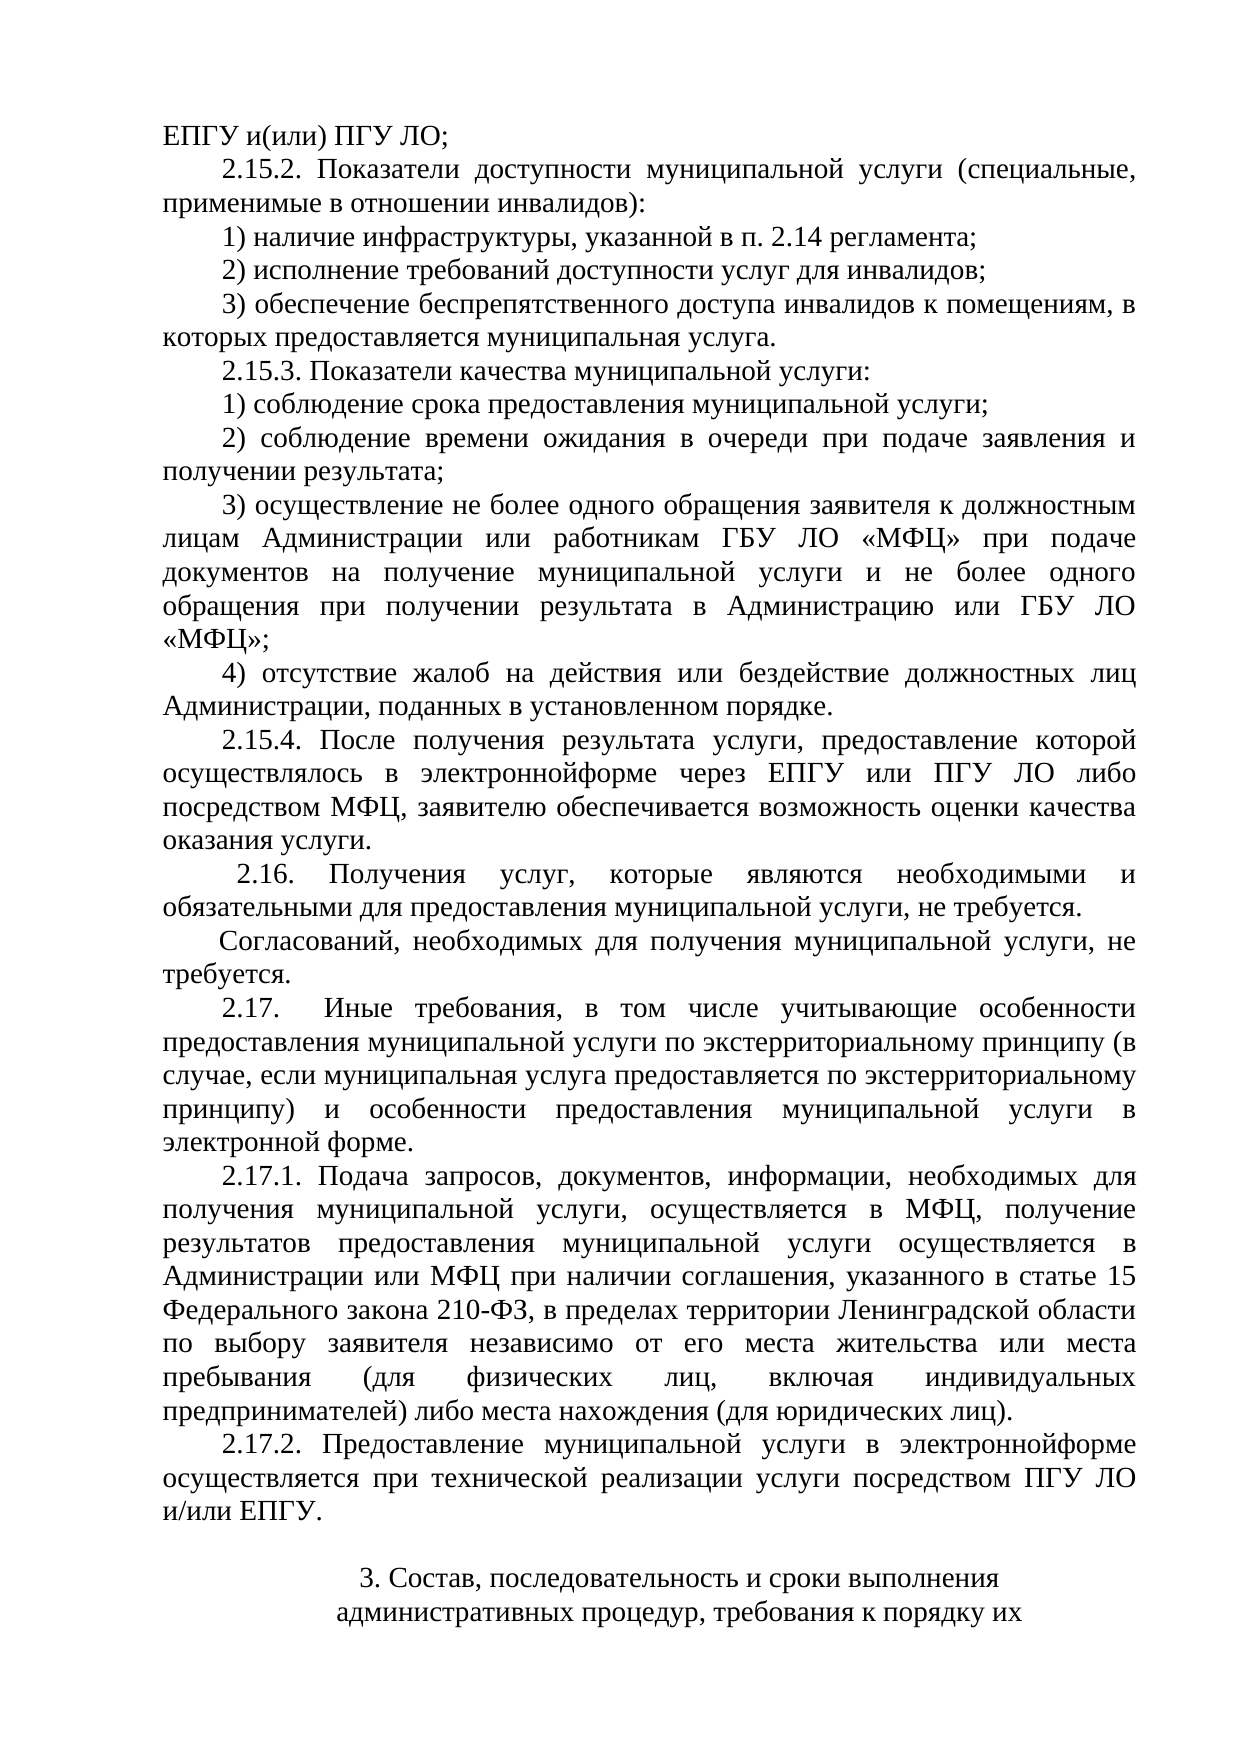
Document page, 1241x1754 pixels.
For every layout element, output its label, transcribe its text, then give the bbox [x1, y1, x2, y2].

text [162, 118, 1137, 152]
text 2.17. Иные требования, в том числе учитывающие особенности предоставления муниципальной услуги по экстерриториальному принципу (в случае, если муниципальная услуга предоставляется по экстерриториальному принципу) и особенности предоставления муниципальной услуги в электронной форме. [162, 990, 1137, 1158]
text 1) наличие инфраструктуры, указанной в п. 2.14 регламента; [162, 219, 1137, 252]
text 2.17.2. Предоставление муниципальной услуги в электроннойформе осуществляется при технической реализации услуги посредством ПГУ ЛО и/или ЕПГУ. [162, 1426, 1137, 1527]
text 2.17.1. Подача запросов, документов, информации, необходимых для получения муниципальной услуги, осуществляется в МФЦ, получение результатов предоставления муниципальной услуги осуществляется в Администрации или МФЦ при наличии соглашения, указанного в статье 15 Федерального закона 210-ФЗ, в пределах территории Ленинградской области по выбору заявителя независимо от его места жительства или места пребывания (для физических лиц, включая индивидуальных предпринимателей) либо места нахождения (для юридических лиц). [162, 1158, 1137, 1426]
text 2) исполнение требований доступности услуг для инвалидов; [162, 252, 1137, 286]
text 1) соблюдение срока предоставления муниципальной услуги; [162, 386, 1137, 420]
text 3) осуществление не более одного обращения заявителя к должностным лицам Администрации или работникам ГБУ ЛО «МФЦ» при подаче документов на получение муниципальной услуги и не более одного обращения при получении результата в Администрацию или ГБУ ЛО «МФЦ»; [162, 487, 1137, 655]
text 2) соблюдение времени ожидания в очереди при подаче заявления и получении результата; [162, 420, 1137, 487]
text 2.15.3. Показатели качества муниципальной услуги: [162, 353, 1137, 386]
text административных процедур, требования к порядку их [162, 1594, 1137, 1627]
text 3. Состав, последовательность и сроки выполнения [162, 1560, 1137, 1594]
text Согласований, необходимых для получения муниципальной услуги, не требуется. [162, 923, 1137, 990]
text 3) обеспечение беспрепятственного доступа инвалидов к помещениям, в которых предоставляется муниципальная услуга. [162, 286, 1137, 353]
text 4) отсутствие жалоб на действия или бездействие должностных лиц Администрации, поданных в установленном порядке. [162, 655, 1137, 722]
text 2.15.2. Показатели доступности муниципальной услуги (специальные, применимые в отношении инвалидов): [162, 152, 1137, 219]
text 2.16. Получения услуг, которые являются необходимыми и обязательными для предоставления муниципальной услуги, не требуется. [162, 856, 1137, 923]
text 2.15.4. После получения результата услуги, предоставление которой осуществлялось в электроннойформе через ЕПГУ или ПГУ ЛО либо посредством МФЦ, заявителю обеспечивается возможность оценки качества оказания услуги. [162, 722, 1137, 856]
